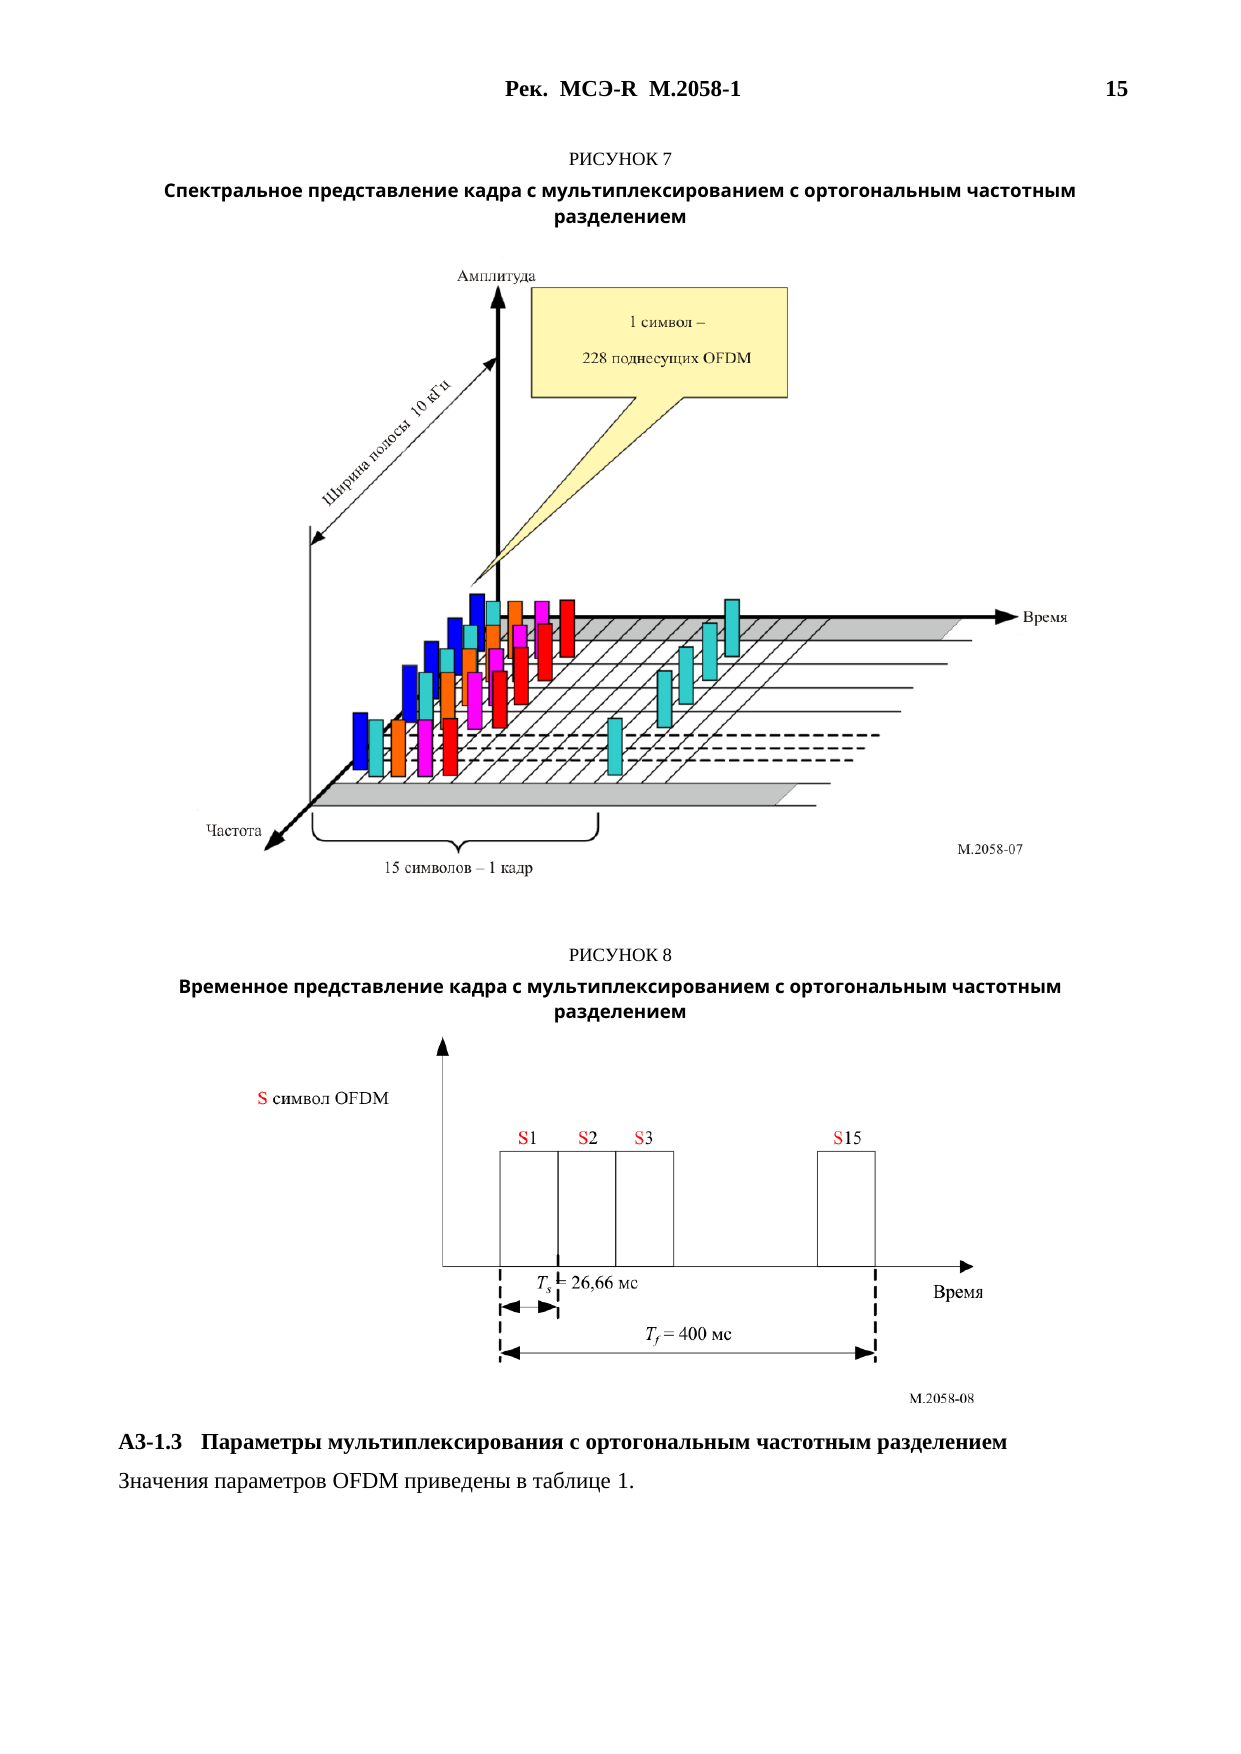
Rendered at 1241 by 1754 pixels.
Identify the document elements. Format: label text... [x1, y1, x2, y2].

text РИСУНОК 8 [118, 943, 1122, 965]
picture [257, 1036, 983, 1403]
text РИСУНОК 7 [118, 148, 1122, 169]
subtitle A3-1.3 Параметры мультиплексирования с ортогональным частотным разделением [118, 1428, 1122, 1454]
title Спектральное представление кадра с мультиплексированием с ортогональным частотным разделением [118, 178, 1122, 229]
picture [166, 241, 1075, 894]
title Временное представление кадра с мультиплексированием с ортогональным частотным разделением [118, 973, 1122, 1024]
text Значения параметров OFDM приведены в таблице 1. [118, 1467, 1122, 1493]
